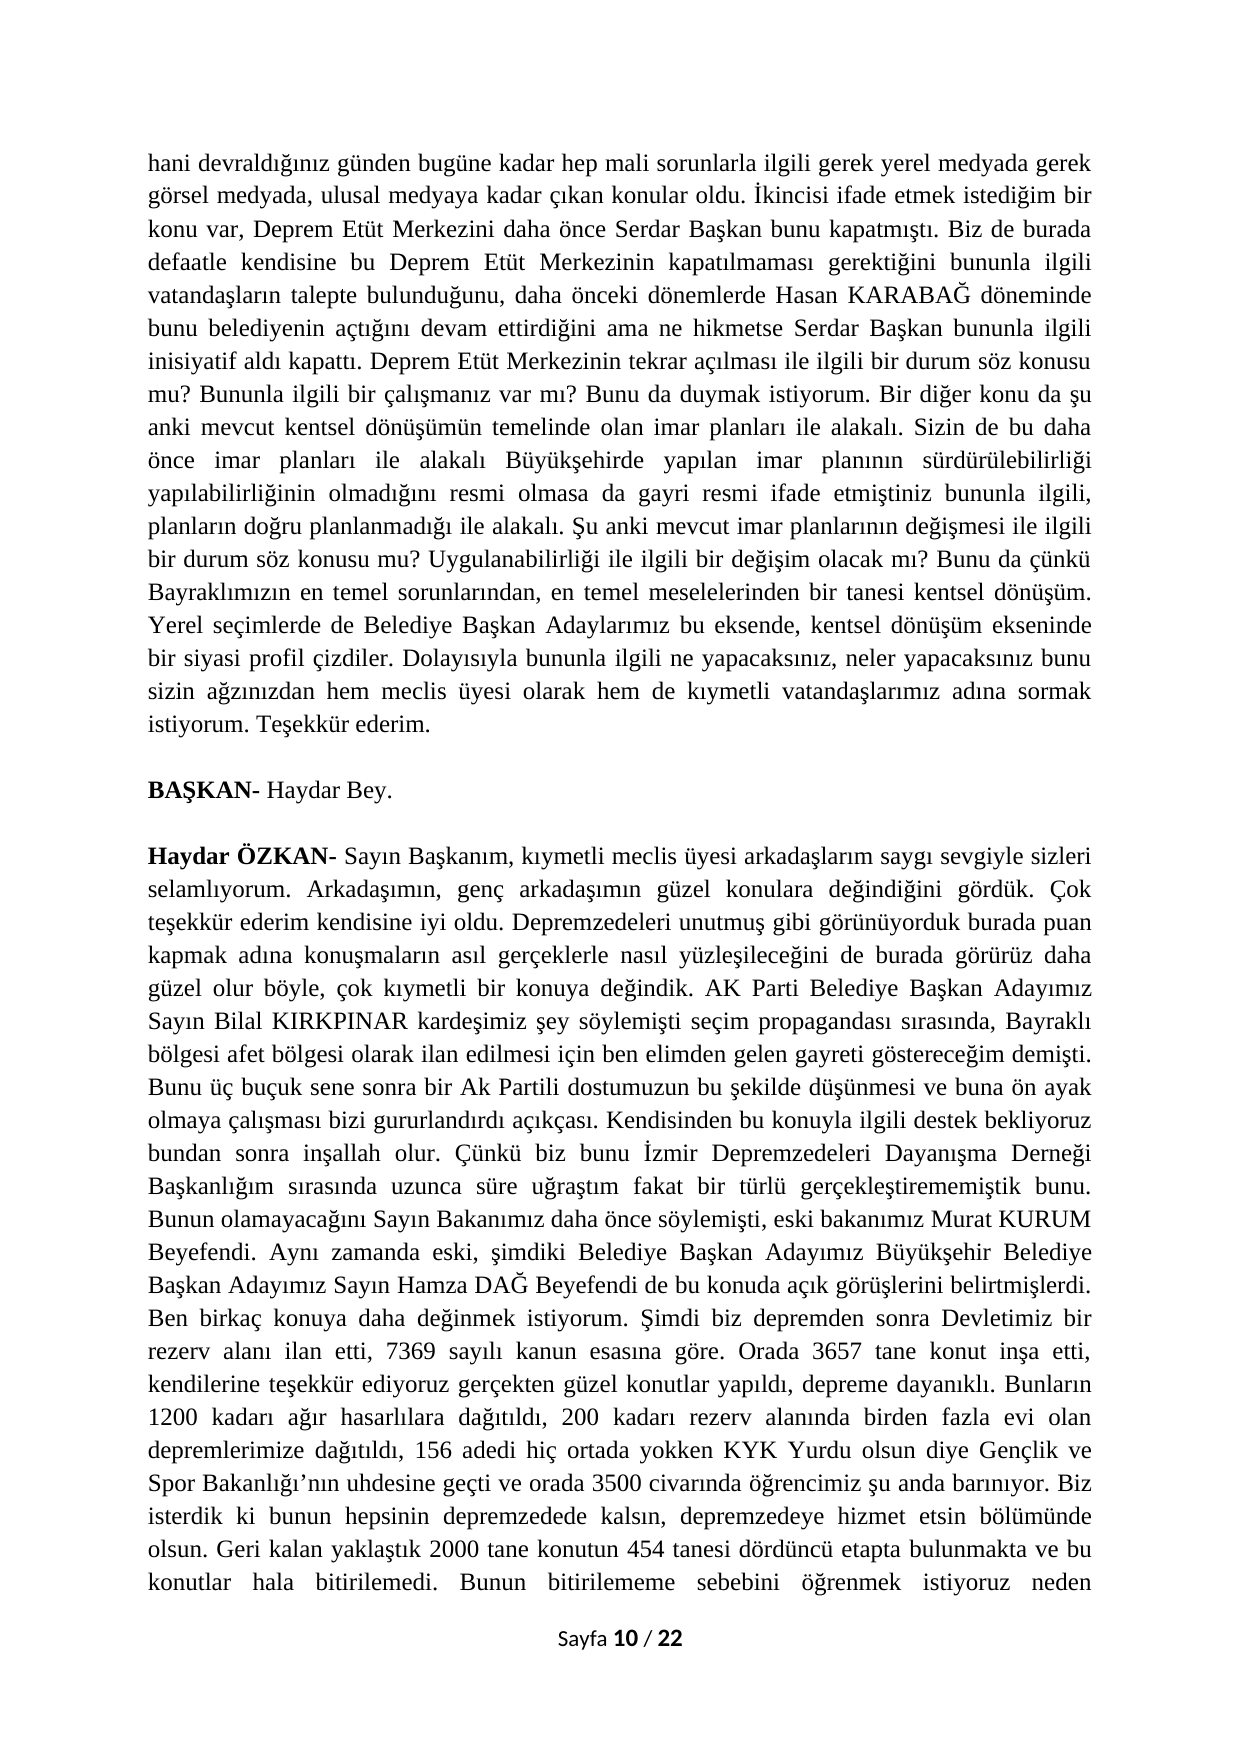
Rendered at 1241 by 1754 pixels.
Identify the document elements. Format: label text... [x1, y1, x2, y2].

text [148, 148, 1093, 738]
text BAŞKAN- Haydar Bey. [148, 775, 1093, 804]
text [148, 841, 1093, 1596]
